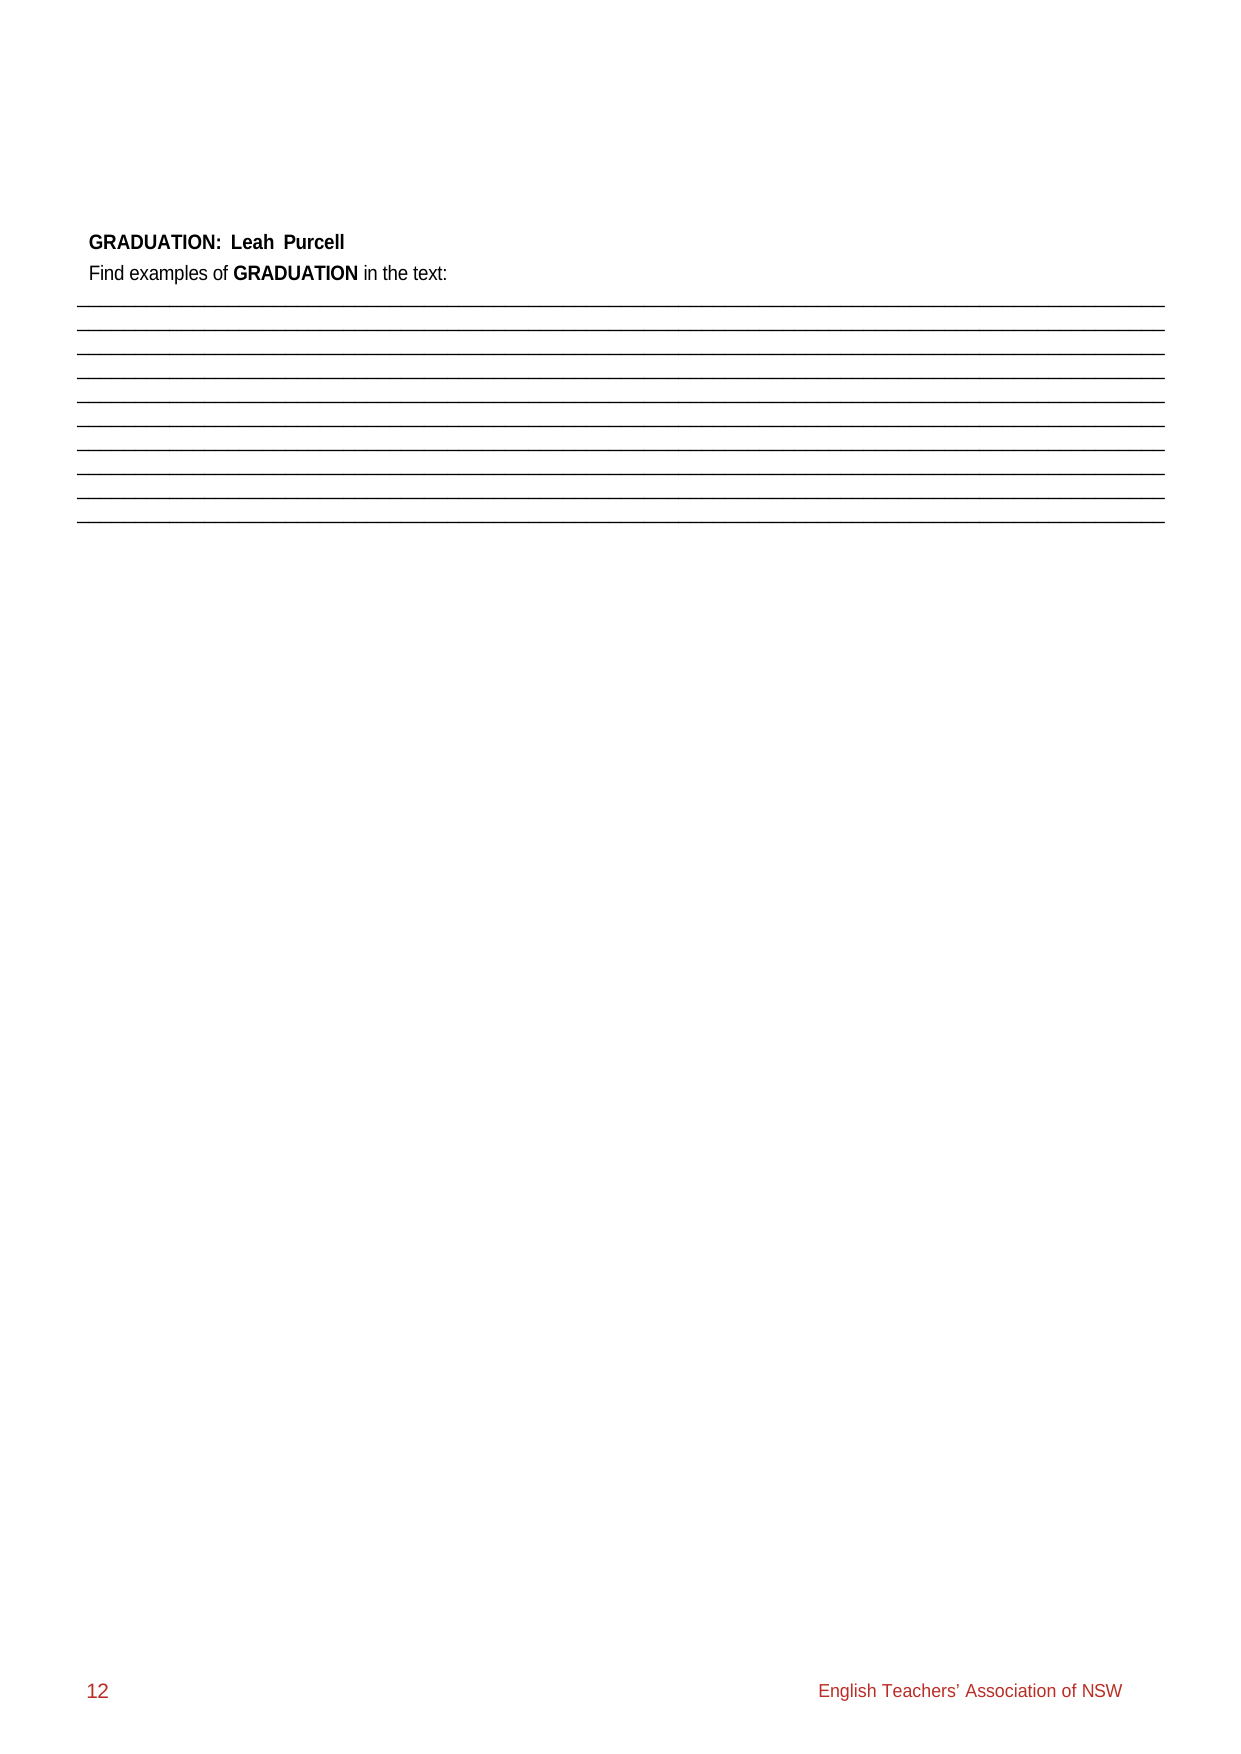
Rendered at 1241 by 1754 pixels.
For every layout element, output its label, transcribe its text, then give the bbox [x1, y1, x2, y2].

text ____________________________________________________________________________________________________________________________________________________________________________________________________________________________________________________________________________________________________________________________________________________________________________________________________________________________________________________________________________________________________________________________________________________________________________________________________________________________________________________________________________________________________________________________________________________________________________________________________________________________________________________________________________________________________________________________________________________________________________ [77, 284, 1169, 524]
subtitle Find examples of GRADUATION in the text: [88, 260, 1169, 284]
subtitle GRADUATION: Leah Purcell [88, 230, 1169, 254]
